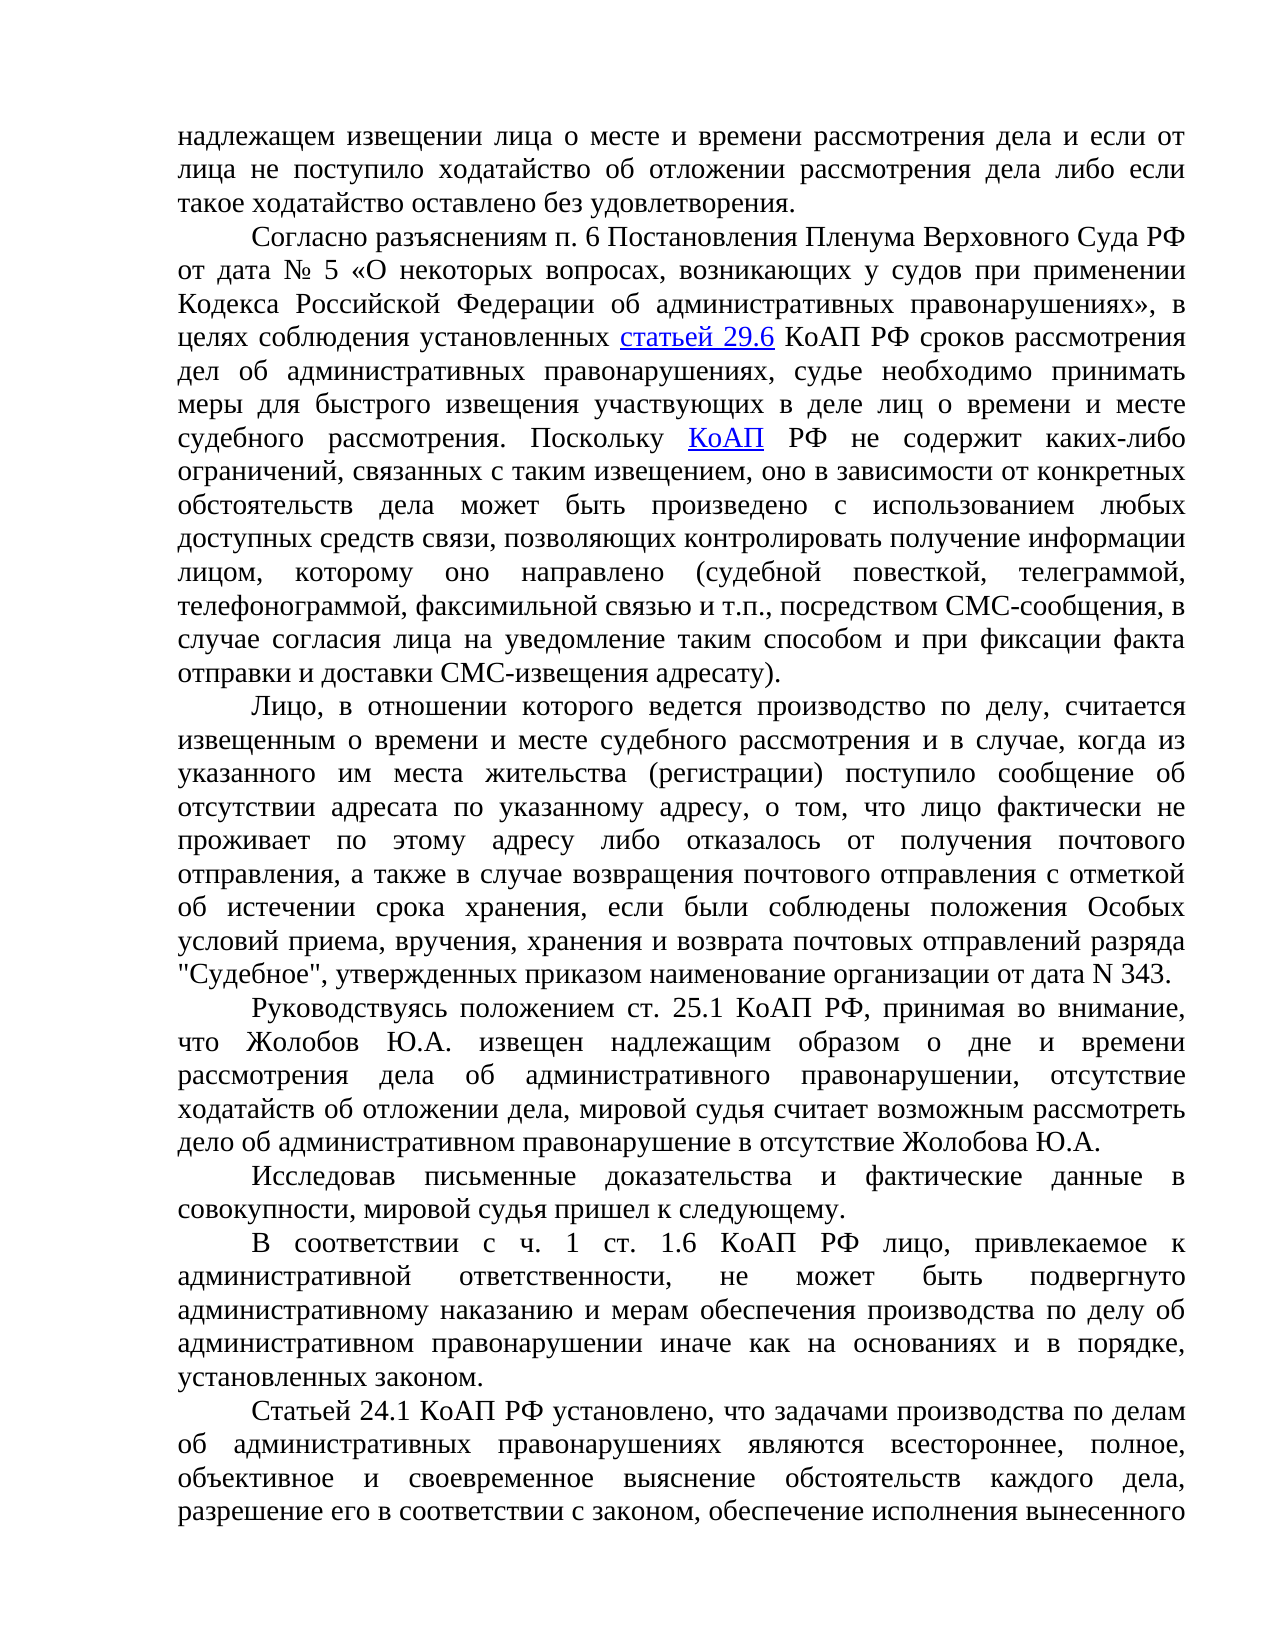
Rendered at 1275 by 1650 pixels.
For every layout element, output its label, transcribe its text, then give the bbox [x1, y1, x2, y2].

text Исследовав письменные доказательства и фактические данные в совокупности, мировой судья пришел к следующему. [177, 1158, 1186, 1225]
text Руководствуясь положением ст. 25.1 КоАП РФ, принимая во внимание, что Жолобов Ю.А. извещен надлежащим образом о дне и времени рассмотрения дела об административного правонарушении, отсутствие ходатайств об отложении дела, мировой судья считает возможным рассмотреть дело об административном правонарушение в отсутствие Жолобова Ю.А. [177, 990, 1186, 1158]
text Лицо, в отношении которого ведется производство по делу, считается извещенным о времени и месте судебного рассмотрения и в случае, когда из указанного им места жительства (регистрации) поступило сообщение об отсутствии адресата по указанному адресу, о том, что лицо фактически не проживает по этому адресу либо отказалось от получения почтового отправления, а также в случае возвращения почтового отправления с отметкой об истечении срока хранения, если были соблюдены положения Особых условий приема, вручения, хранения и возврата почтовых отправлений разряда "Судебное", утвержденных приказом наименование организации от дата N 343. [177, 688, 1186, 990]
text Согласно разъяснениям п. 6 Постановления Пленума Верховного Суда РФ от дата № 5 «О некоторых вопросах, возникающих у судов при применении Кодекса Российской Федерации об административных правонарушениях», в целях соблюдения установленных статьей 29.6 КоАП РФ сроков рассмотрения дел об административных правонарушениях, судье необходимо принимать меры для быстрого извещения участвующих в деле лиц о времени и месте судебного рассмотрения. Поскольку КоАП РФ не содержит каких-либо ограничений, связанных с таким извещением, оно в зависимости от конкретных обстоятельств дела может быть произведено с использованием любых доступных средств связи, позволяющих контролировать получение информации лицом, которому оно направлено (судебной повесткой, телеграммой, телефонограммой, факсимильной связью и т.п., посредством СМС-сообщения, в случае согласия лица на уведомление таким способом и при фиксации факта отправки и доставки СМС-извещения адресату). [177, 219, 1186, 688]
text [177, 118, 1186, 219]
text В соответствии с ч. 1 ст. 1.6 КоАП РФ лицо, привлекаемое к административной ответственности, не может быть подвергнуто административному наказанию и мерам обеспечения производства по делу об административном правонарушении иначе как на основаниях и в порядке, установленных законом. [177, 1225, 1186, 1393]
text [177, 1393, 1186, 1527]
